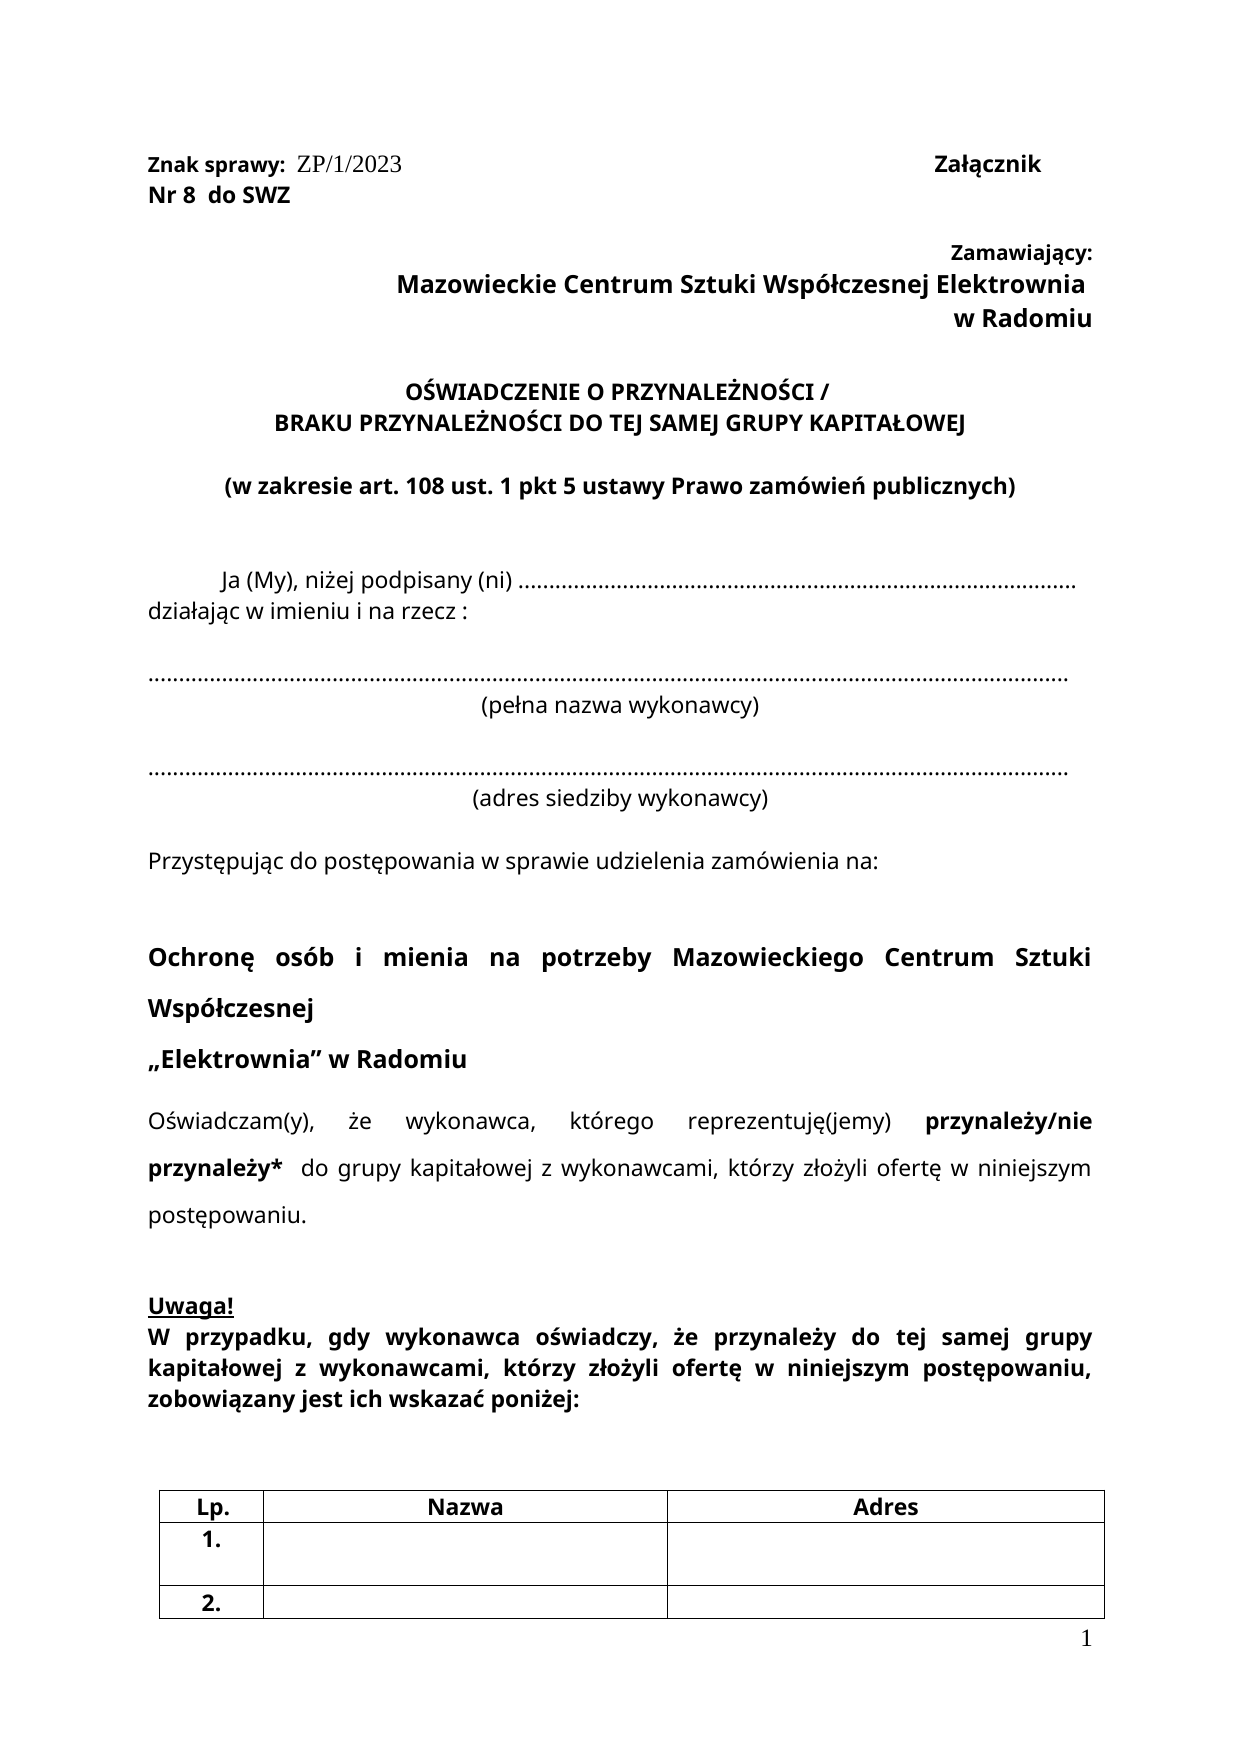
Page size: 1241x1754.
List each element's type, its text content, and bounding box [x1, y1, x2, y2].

table_cell 1. [160, 1523, 263, 1585]
table_header Adres [668, 1491, 1104, 1522]
text W przypadku, gdy wykonawca oświadczy, że przynależy do tej samej grupy kapitałowej z wykonawcami, którzy złożyli ofertę w niniejszym postępowaniu, zobowiązany jest ich wskazać poniżej: [148, 1321, 1093, 1414]
table_cell [264, 1586, 667, 1618]
text ...................................................................................................................................................... [148, 657, 1093, 688]
text Mazowieckie Centrum Sztuki Współczesnej Elektrownia w Radomiu [148, 267, 1093, 335]
text Uwaga! [148, 1289, 1093, 1321]
subtitle (w zakresie art. 108 ust. 1 pkt 5 ustawy Prawo zamówień publicznych) [148, 470, 1093, 501]
table_header Nazwa [264, 1491, 667, 1522]
text Oświadczam(y), że wykonawca, którego reprezentuję(jemy) przynależy/nie przynależy* do grupy kapitałowej z wykonawcami, którzy złożyli ofertę w niniejszym postępowaniu. [148, 1105, 1093, 1230]
text (pełna nazwa wykonawcy) [148, 688, 1093, 720]
table_cell 2. [160, 1586, 263, 1618]
text działając w imieniu i na rzecz : [148, 595, 1093, 626]
table_cell [264, 1523, 667, 1585]
text ...................................................................................................................................................... [148, 751, 1093, 782]
text (adres siedziby wykonawcy) [148, 782, 1093, 813]
table_cell [668, 1586, 1104, 1618]
table_header Lp. [160, 1491, 263, 1522]
subtitle BRAKU PRZYNALEŻNOŚCI DO TEJ SAMEJ GRUPY KAPITAŁOWEJ [148, 407, 1093, 438]
text Ochronę osób i mienia na potrzeby Mazowieckiego Centrum Sztuki Współczesnej „Elektrownia” w Radomiu [148, 939, 1093, 1076]
text Ja (My), niżej podpisany (ni) ........................................................................................... [148, 563, 1093, 595]
text Przystępując do postępowania w sprawie udzielenia zamówienia na: [148, 845, 1093, 876]
text Zamawiający: [694, 238, 1093, 267]
subtitle OŚWIADCZENIE O PRZYNALEŻNOŚCI / [148, 376, 1093, 407]
text Znak sprawy: ZP/1/2023 Załącznik Nr 8 do SWZ [148, 148, 1051, 210]
table_cell [668, 1523, 1104, 1585]
